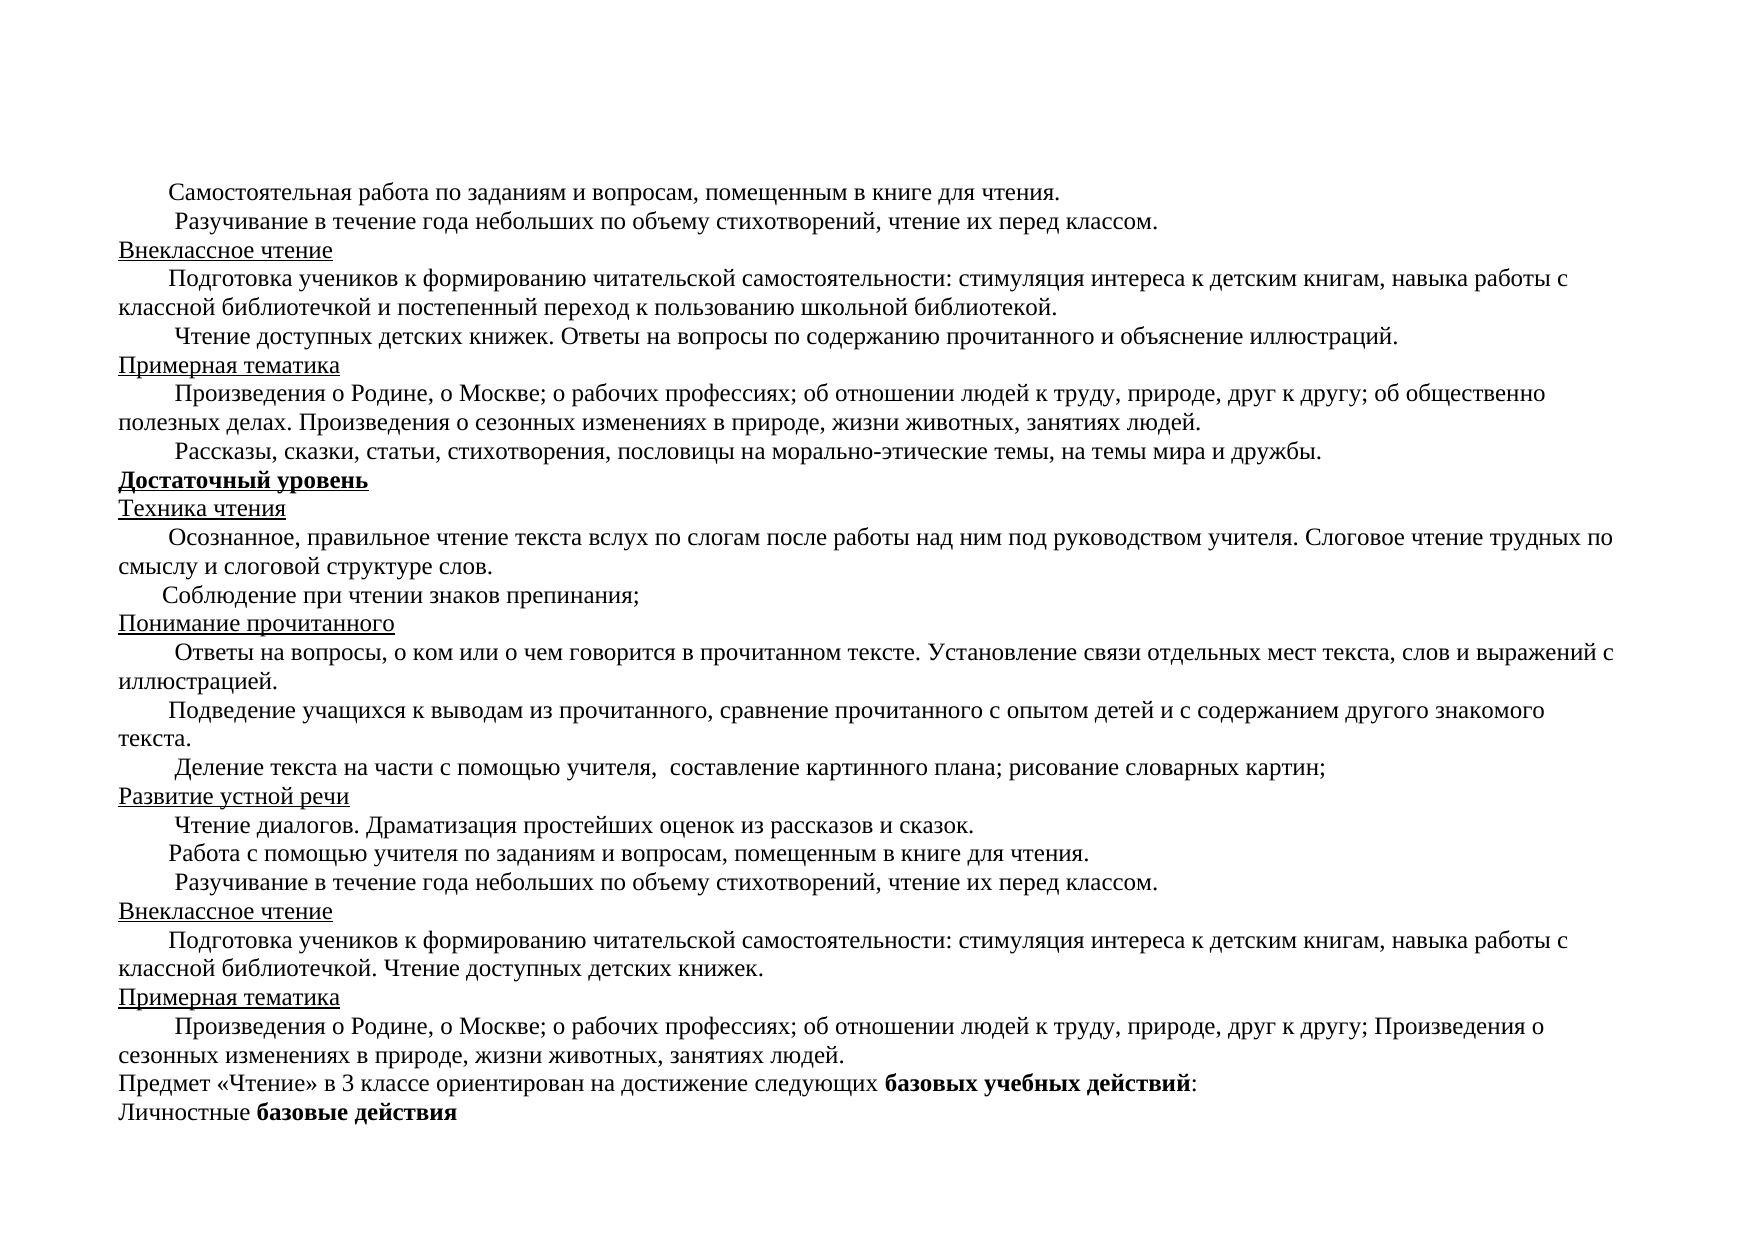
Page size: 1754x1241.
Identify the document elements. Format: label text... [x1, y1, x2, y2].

text Произведения о Родине, о Москве; о рабочих профессиях; об отношении людей к труду, природе, друг к другу; Произведения о сезонных изменениях в природе, жизни животных, занятиях людей. [118, 1011, 1636, 1068]
text Подготовка учеников к формированию читательской самостоятельности: стимуляция интереса к детским книгам, навыка работы с классной библиотечкой. Чтение доступных детских книжек. [118, 925, 1636, 982]
text Чтение диалогов. Драматизация простейших оценок из рассказов и сказок. [118, 810, 1636, 838]
text Разучивание в течение года небольших по объему стихотворений, чтение их перед классом. [118, 867, 1636, 896]
text Подведение учащихся к выводам из прочитанного, сравнение прочитанного с опытом детей и с содержанием другого знакомого текста. [118, 695, 1636, 752]
text Примерная тематика [118, 982, 1636, 1011]
text Подготовка учеников к формированию читательской самостоятельности: стимуляция интереса к детским книгам, навыка работы с классной библиотечкой и постепенный переход к пользованию школьной библиотекой. [118, 263, 1636, 321]
text Достаточный уровень [118, 465, 1636, 493]
text Рассказы, сказки, статьи, стихотворения, пословицы на морально-этические темы, на темы мира и дружбы. [118, 436, 1636, 465]
text Техника чтения [118, 493, 1636, 522]
text Соблюдение при чтении знаков препинания; [118, 580, 1636, 608]
text Деление текста на части с помощью учителя, составление картинного плана; рисование словарных картин; [118, 752, 1636, 781]
text Разучивание в течение года небольших по объему стихотворений, чтение их перед классом. [118, 206, 1636, 235]
text Ответы на вопросы, о ком или о чем говорится в прочитанном тексте. Установление связи отдельных мест текста, слов и выражений с иллюстрацией. [118, 637, 1636, 695]
text Внеклассное чтение [118, 235, 1636, 263]
text Понимание прочитанного [118, 608, 1636, 637]
text Самостоятельная работа по заданиям и вопросам, помещенным в книге для чтения. [118, 177, 1636, 206]
text Чтение доступных детских книжек. Ответы на вопросы по содержанию прочитанного и объяснение иллюстраций. [118, 321, 1636, 350]
text Внеклассное чтение [118, 896, 1636, 925]
text Личностные базовые действия [118, 1097, 1636, 1126]
text Произведения о Родине, о Москве; о рабочих профессиях; об отношении людей к труду, природе, друг к другу; об общественно полезных делах. Произведения о сезонных изменениях в природе, жизни животных, занятиях людей. [118, 378, 1636, 436]
text Предмет «Чтение» в 3 классе ориентирован на достижение следующих базовых учебных действий: [118, 1068, 1636, 1097]
text Развитие устной речи [118, 781, 1636, 810]
text Примерная тематика [118, 350, 1636, 378]
text Осознанное, правильное чтение текста вслух по слогам после работы над ним под руководством учителя. Слоговое чтение трудных по смыслу и слоговой структуре слов. [118, 522, 1636, 580]
text Работа с помощью учителя по заданиям и вопросам, помещенным в книге для чтения. [118, 838, 1636, 867]
